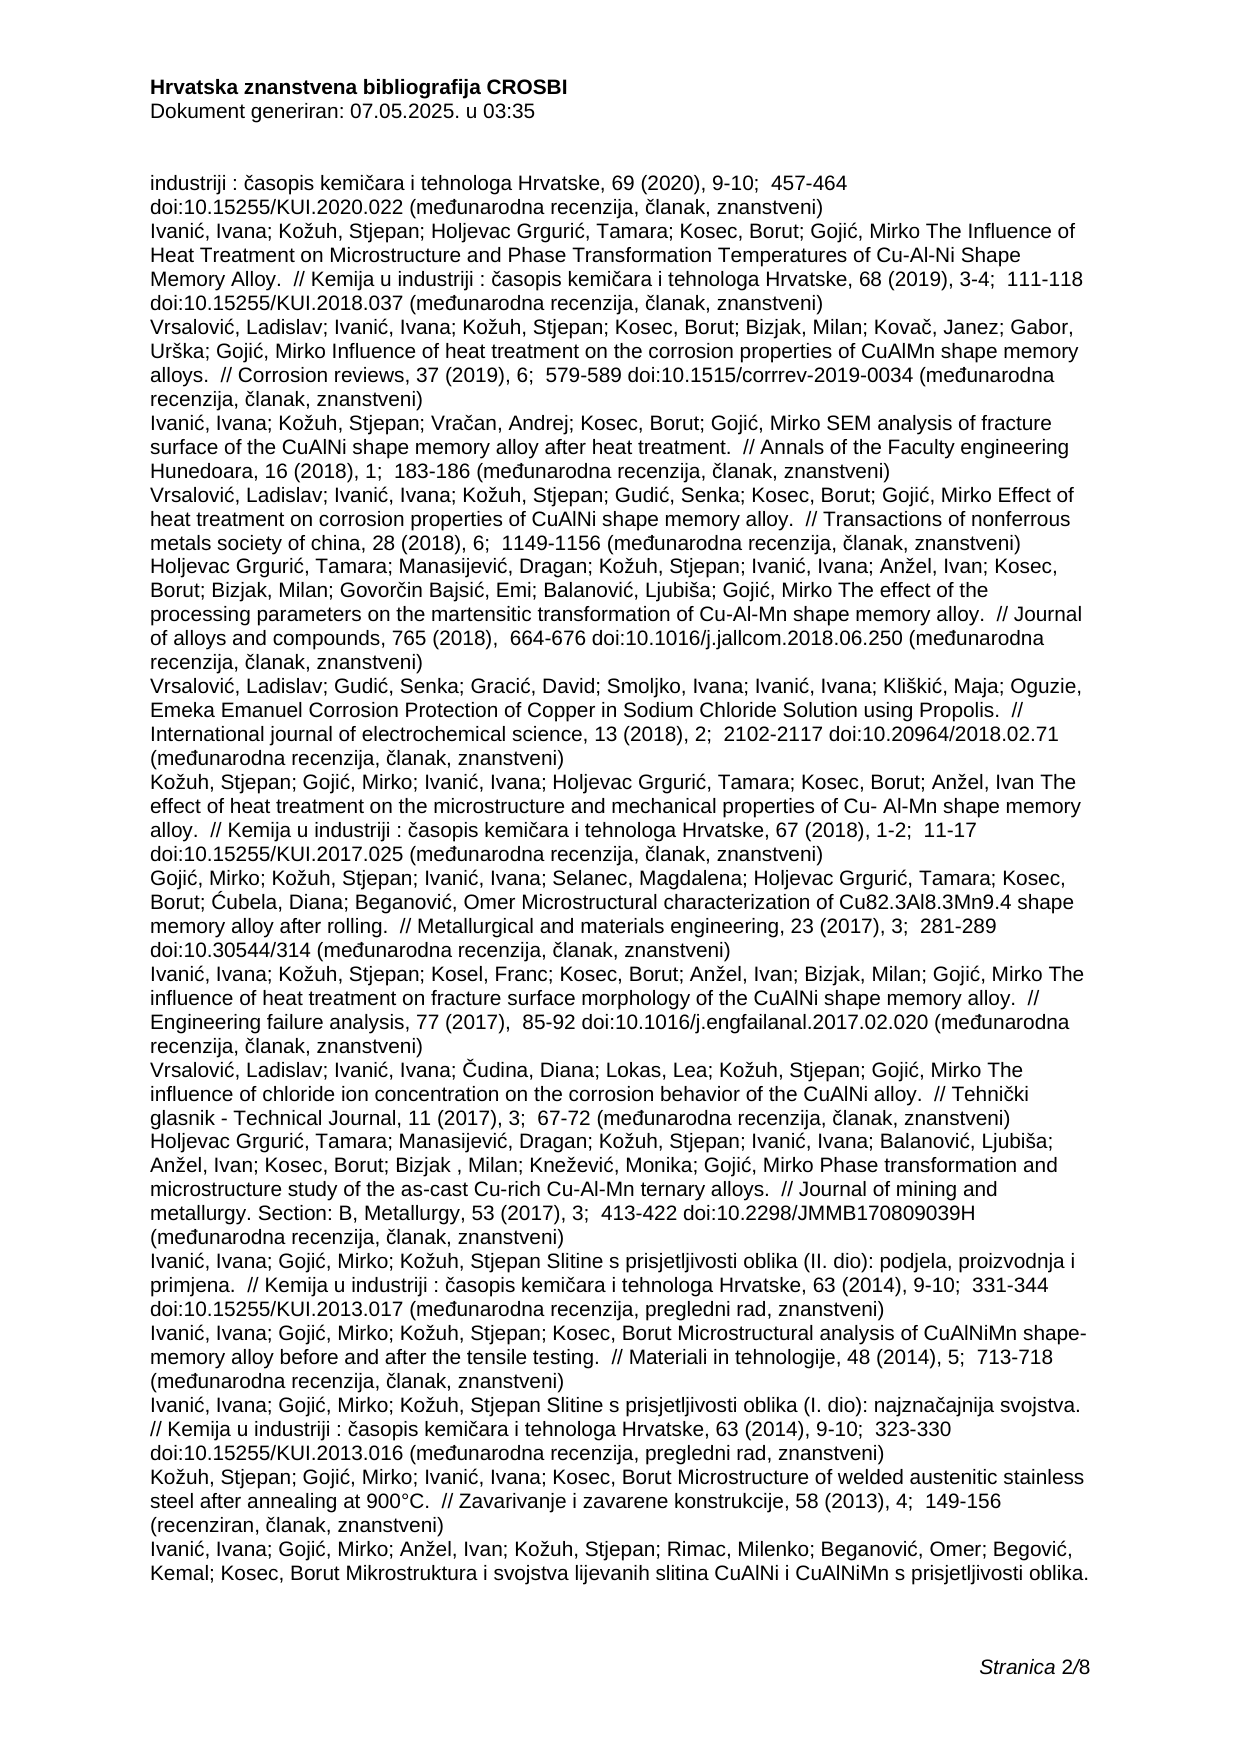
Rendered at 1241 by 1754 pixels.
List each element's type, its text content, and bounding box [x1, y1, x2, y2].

text Vrsalović, Ladislav; Gudić, Senka; Gracić, David; Smoljko, Ivana; Ivanić, Ivana; Kliškić, Maja; Oguzie, Emeka Emanuel [150, 674, 1090, 770]
text Ivanić, Ivana; Kožuh, Stjepan; Holjevac Grgurić, Tamara; Kosec, Borut; Gojić, Mirko [150, 219, 1090, 315]
text Kožuh, Stjepan; Gojić, Mirko; Ivanić, Ivana; Kosec, Borut [150, 1465, 1090, 1537]
text Holjevac Grgurić, Tamara; Manasijević, Dragan; Kožuh, Stjepan; Ivanić, Ivana; Balanović, Ljubiša; Anžel, Ivan; Kosec, Borut; Bizjak , Milan; Knežević, Monika; Gojić, Mirko [150, 1129, 1090, 1249]
text Ivanić, Ivana; Gojić, Mirko; Kožuh, Stjepan; Kosec, Borut [150, 1321, 1090, 1393]
text Ivanić, Ivana; Kožuh, Stjepan; Vračan, Andrej; Kosec, Borut; Gojić, Mirko [150, 411, 1090, 482]
text Vrsalović, Ladislav; Ivanić, Ivana; Kožuh, Stjepan; Kosec, Borut; Bizjak, Milan; Kovač, Janez; Gabor, Urška; Gojić, Mirko [150, 315, 1090, 411]
text Ivanić, Ivana; Gojić, Mirko; Kožuh, Stjepan [150, 1393, 1090, 1465]
text Ivanić, Ivana; Kožuh, Stjepan; Kosel, Franc; Kosec, Borut; Anžel, Ivan; Bizjak, Milan; Gojić, Mirko [150, 962, 1090, 1057]
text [150, 1537, 1090, 1584]
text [150, 171, 1090, 219]
text Gojić, Mirko; Kožuh, Stjepan; Ivanić, Ivana; Selanec, Magdalena; Holjevac Grgurić, Tamara; Kosec, Borut; Ćubela, Diana; Beganović, Omer [150, 866, 1090, 962]
text Holjevac Grgurić, Tamara; Manasijević, Dragan; Kožuh, Stjepan; Ivanić, Ivana; Anžel, Ivan; Kosec, Borut; Bizjak, Milan; Govorčin Bajsić, Emi; Balanović, Ljubiša; Gojić, Mirko [150, 554, 1090, 674]
text Vrsalović, Ladislav; Ivanić, Ivana; Čudina, Diana; Lokas, Lea; Kožuh, Stjepan; Gojić, Mirko [150, 1057, 1090, 1129]
text Kožuh, Stjepan; Gojić, Mirko; Ivanić, Ivana; Holjevac Grgurić, Tamara; Kosec, Borut; Anžel, Ivan [150, 770, 1090, 866]
text Vrsalović, Ladislav; Ivanić, Ivana; Kožuh, Stjepan; Gudić, Senka; Kosec, Borut; Gojić, Mirko [150, 482, 1090, 554]
text Ivanić, Ivana; Gojić, Mirko; Kožuh, Stjepan [150, 1249, 1090, 1321]
